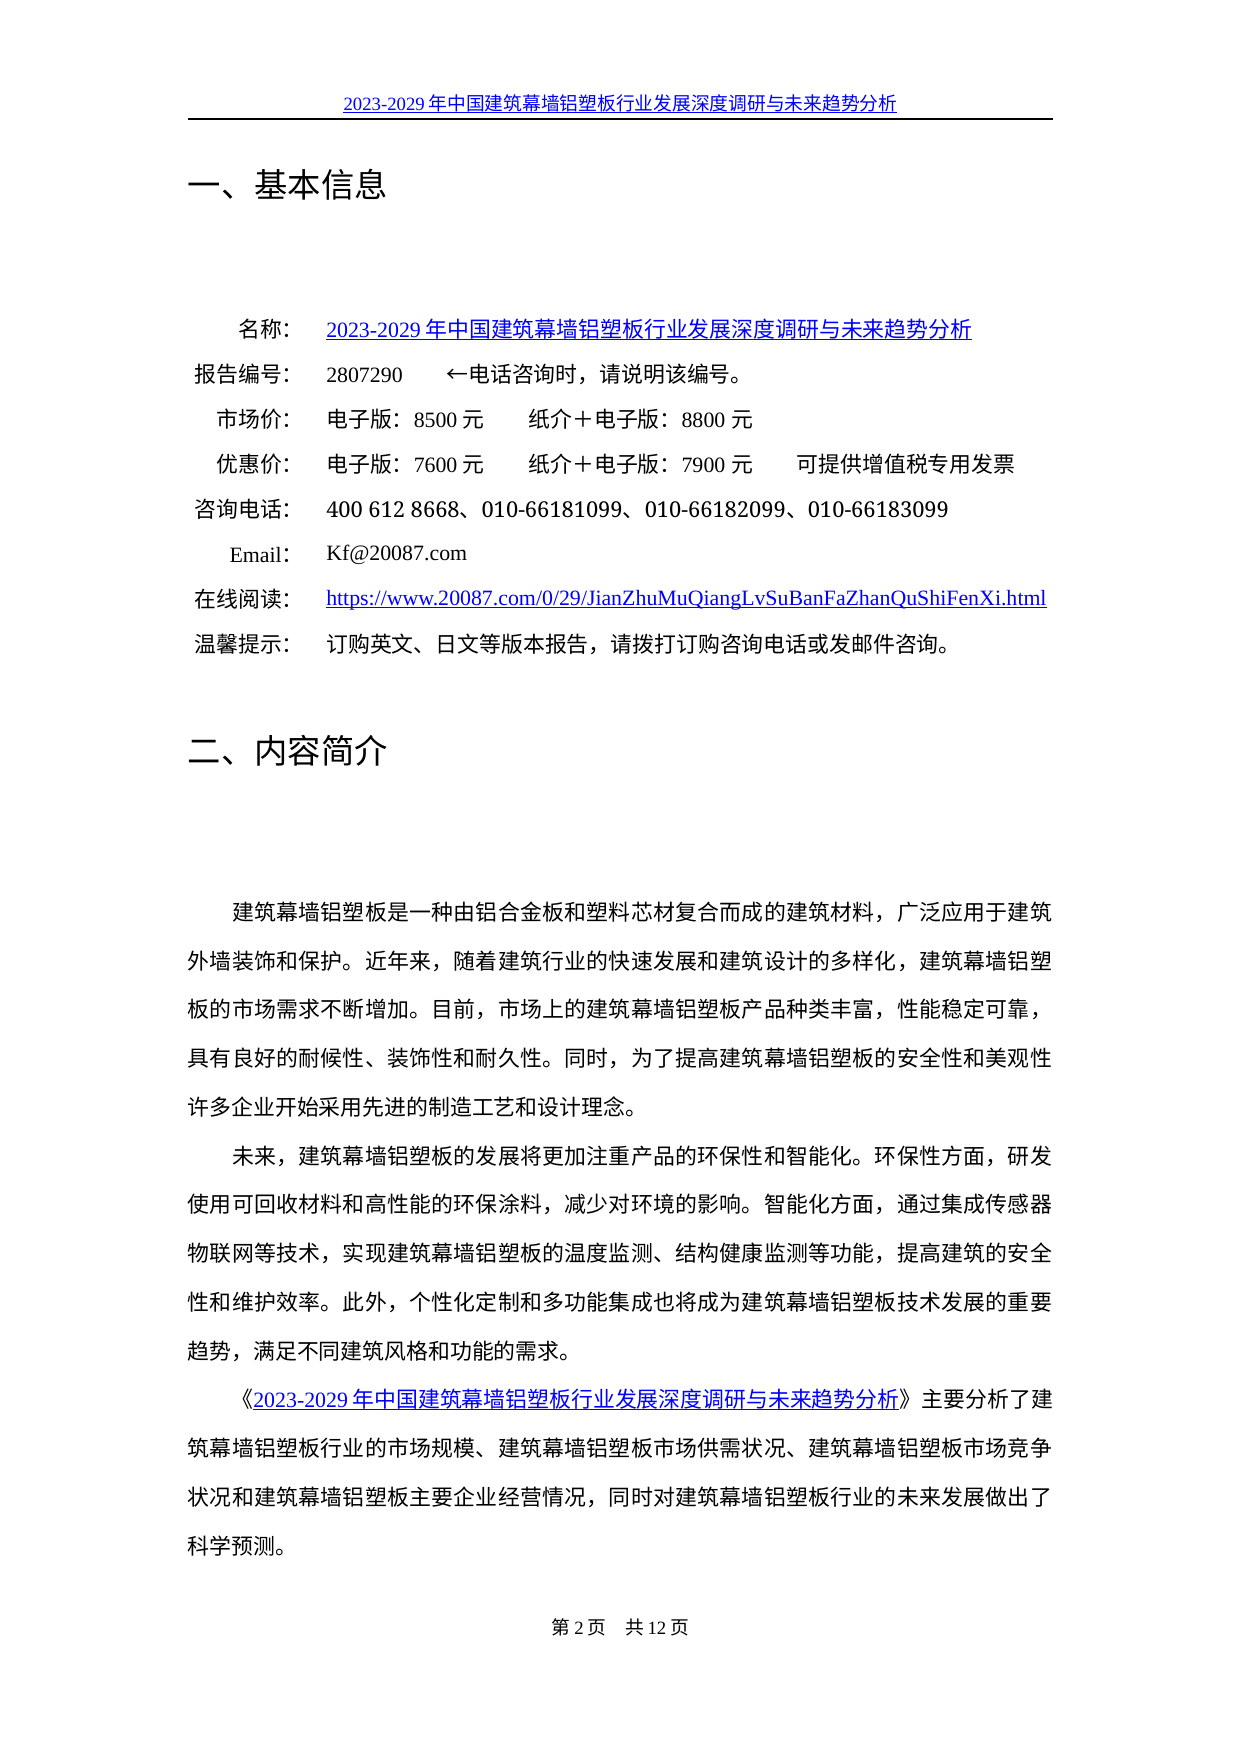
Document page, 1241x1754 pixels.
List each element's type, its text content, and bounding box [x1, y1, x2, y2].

table_cell 市场价： [167, 402, 315, 447]
table_cell 咨询电话： [167, 492, 315, 537]
table_cell 400 612 8668、010-66181099、010-66182099、010-66183099 [315, 492, 1073, 537]
table_cell 优惠价： [167, 447, 315, 492]
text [187, 894, 1053, 1561]
table_cell 在线阅读： [167, 582, 315, 627]
table_cell [315, 582, 1073, 627]
title 一、基本信息 [187, 150, 1053, 215]
table_cell 温馨提示： [167, 627, 315, 672]
table_cell Email： [167, 537, 315, 582]
table_header 名称： [167, 312, 315, 357]
title 二、内容简介 [187, 717, 1053, 782]
table_cell 订购英文、日文等版本报告，请拨打订购咨询电话或发邮件咨询。 [315, 627, 1073, 672]
table_header 2023-2029年中国建筑幕墙铝塑板行业发展深度调研与未来趋势分析 [315, 312, 1073, 357]
table_cell Kf@20087.com [315, 537, 1073, 582]
table_cell 电子版：8500 元 纸介＋电子版：8800 元 [315, 402, 1073, 447]
table_cell 报告编号： [167, 357, 315, 402]
table_cell 电子版：7600 元 纸介＋电子版：7900 元 可提供增值税专用发票 [315, 447, 1073, 492]
table_cell 2807290 ←电话咨询时，请说明该编号。 [315, 357, 1073, 402]
